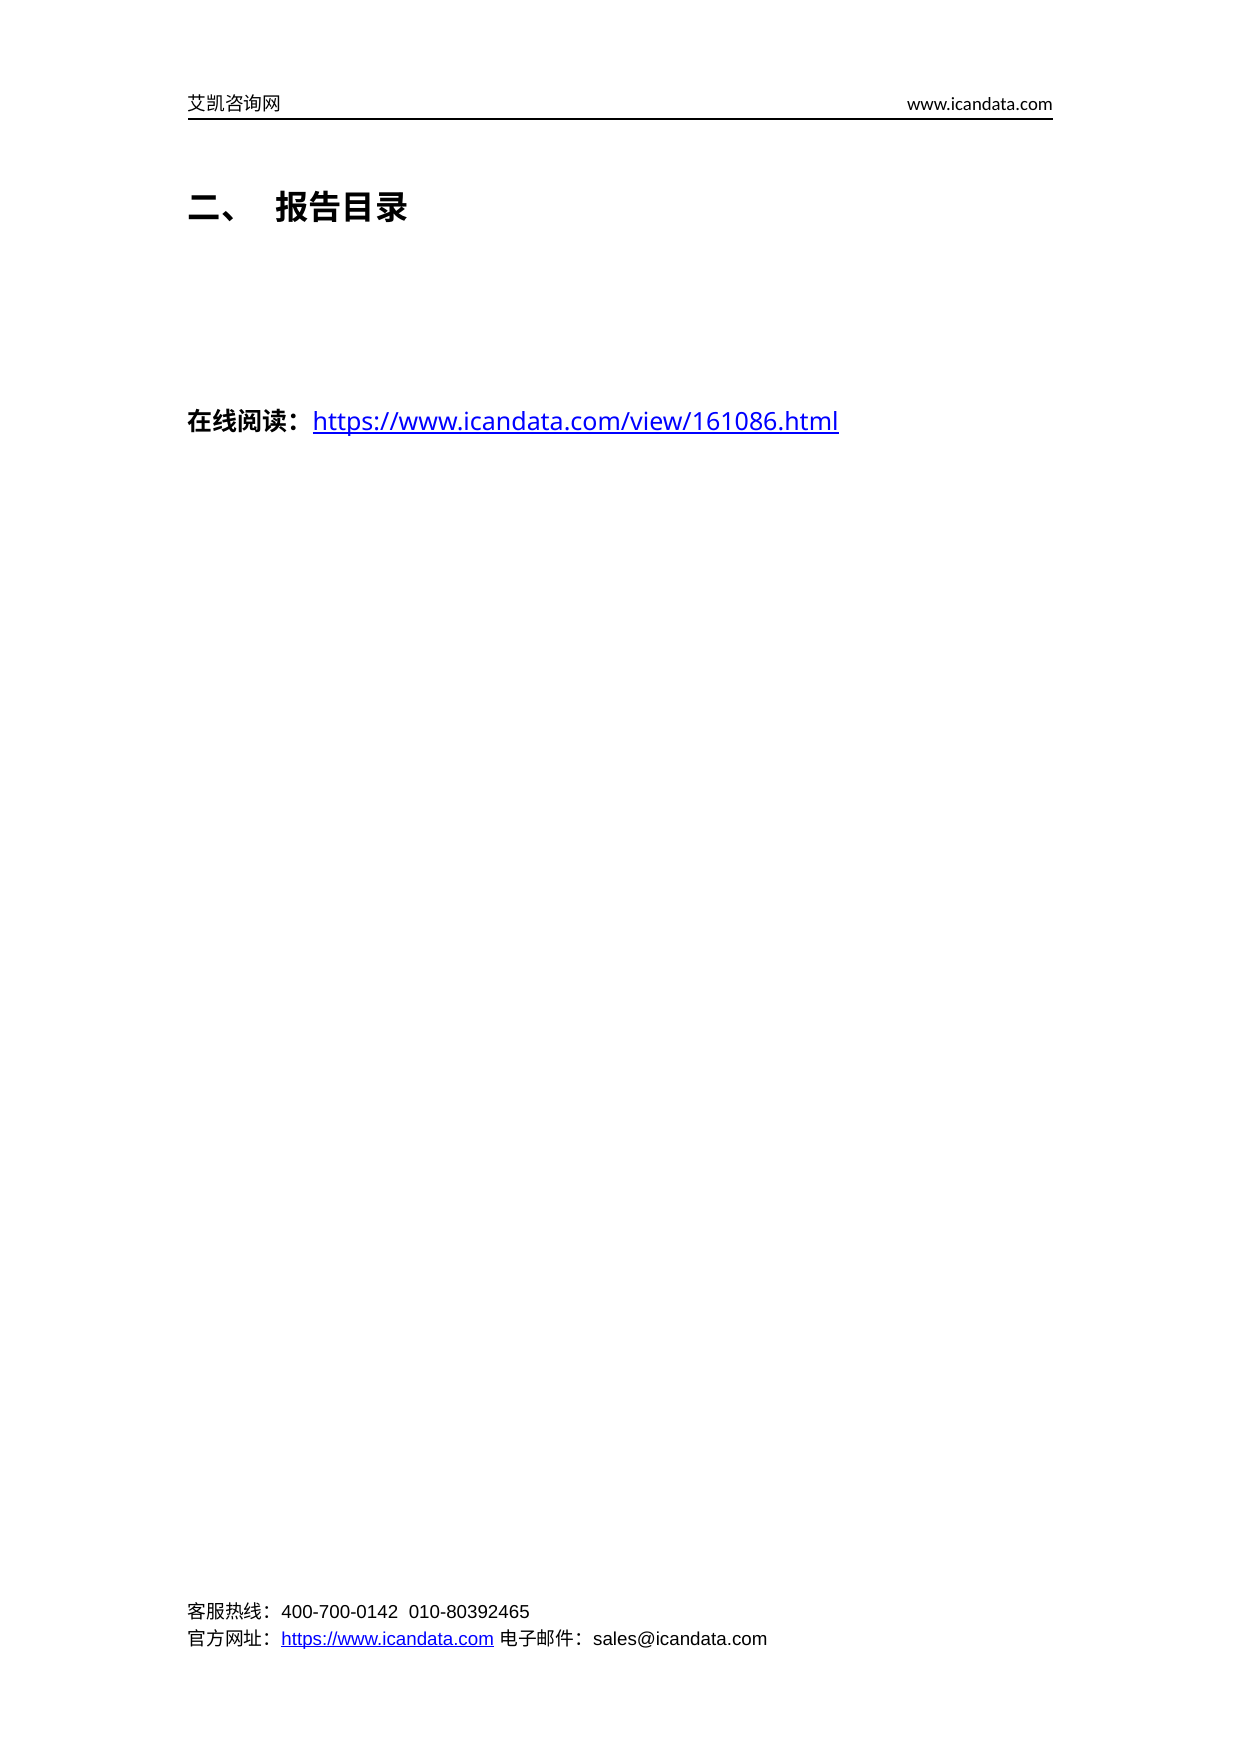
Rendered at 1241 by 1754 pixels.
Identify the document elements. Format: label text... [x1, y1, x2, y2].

subtitle 报告目录 [187, 172, 1053, 237]
text 在线阅读：https://www.icandata.com/view/161086.html [187, 387, 1053, 452]
